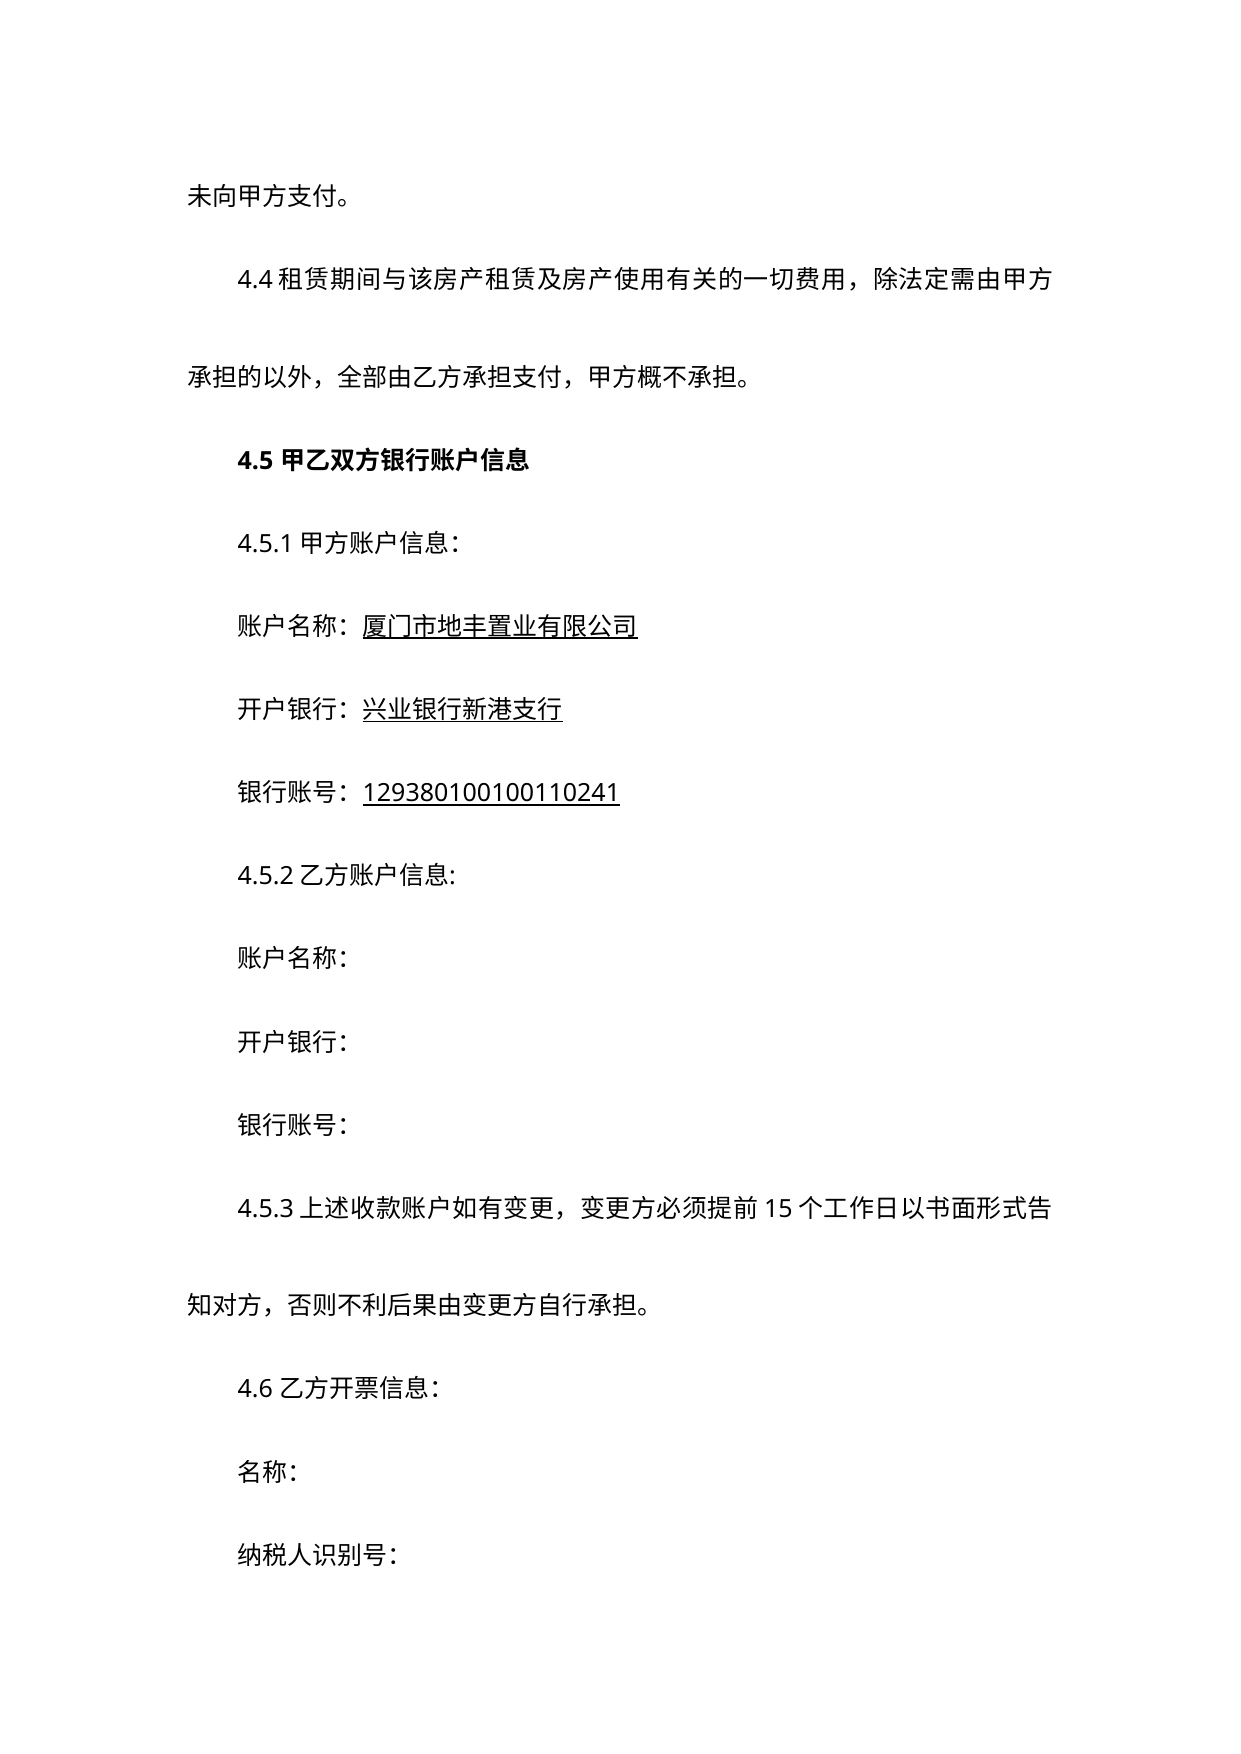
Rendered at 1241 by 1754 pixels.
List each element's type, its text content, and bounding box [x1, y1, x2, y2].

text 4.6 乙方开票信息： [187, 1354, 1053, 1419]
text 4.4租赁期间与该房产租赁及房产使用有关的一切费用，除法定需由甲方承担的以外，全部由乙方承担支付，甲方概不承担。 [187, 245, 1053, 408]
text 名称： [187, 1438, 1053, 1503]
text 4.5.3上述收款账户如有变更，变更方必须提前15个工作日以书面形式告知对方，否则不利后果由变更方自行承担。 [187, 1174, 1053, 1336]
text 4.5.2乙方账户信息: [187, 841, 1053, 906]
text 账户名称：厦门市地丰置业有限公司 [187, 592, 1053, 657]
text 4.5.1甲方账户信息： [187, 509, 1053, 574]
text 账户名称： [187, 924, 1053, 989]
text 银行账号： [187, 1091, 1053, 1156]
text 纳税人识别号： [187, 1521, 1053, 1586]
text 开户银行：兴业银行新港支行 [187, 675, 1053, 740]
text 开户银行： [187, 1008, 1053, 1073]
text 银行账号：129380100100110241 [187, 758, 1053, 823]
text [187, 162, 1053, 227]
text 4.5 甲乙双方银行账户信息 [187, 426, 1053, 491]
